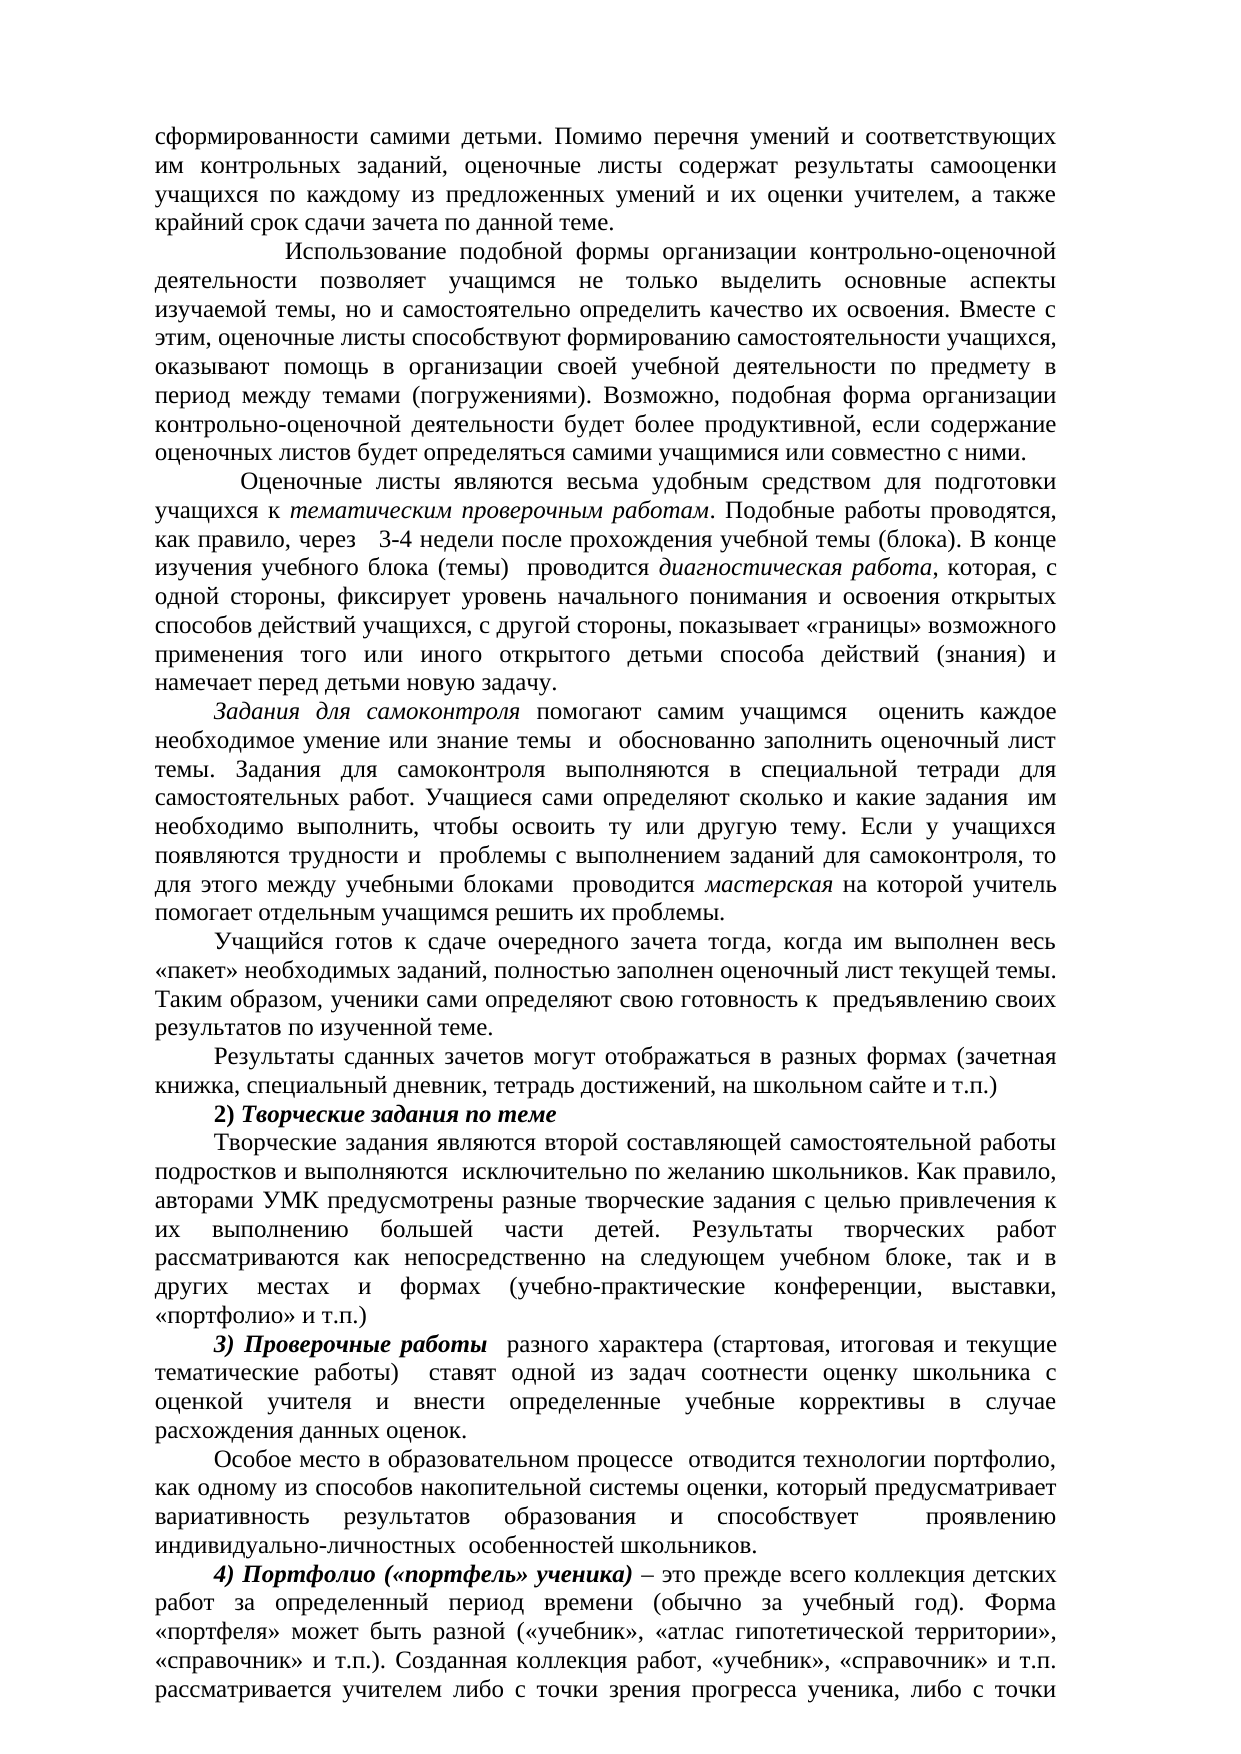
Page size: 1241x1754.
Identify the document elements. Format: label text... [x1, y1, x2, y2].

text Оценочные листы являются весьма удобным средством для подготовки учащихся к тематическим проверочным работам. Подобные работы проводятся, как правило, через 3-4 недели после прохождения учебной темы (блока). В конце изучения учебного блока (темы) проводится диагностическая работа, которая, с одной стороны, фиксирует уровень начального понимания и освоения открытых способов действий учащихся, с другой стороны, показывает «границы» возможного применения того или иного открытого детьми способа действий (знания) и намечает перед детьми новую задачу. [154, 466, 1057, 696]
text Творческие задания являются второй составляющей самостоятельной работы подростков и выполняются исключительно по желанию школьников. Как правило, авторами УМК предусмотрены разные творческие задания с целью привлечения к их выполнению большей части детей. Результаты творческих работ рассматриваются как непосредственно на следующем учебном блоке, так и в других местах и формах (учебно-практические конференции, выставки, «портфолио» и т.п.) [154, 1127, 1057, 1329]
text Учащийся готов к сдаче очередного зачета тогда, когда им выполнен весь «пакет» необходимых заданий, полностью заполнен оценочный лист текущей темы. Таким образом, ученики сами определяют свою готовность к предъявлению своих результатов по изученной теме. [154, 926, 1057, 1041]
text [154, 121, 1057, 236]
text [154, 1559, 1057, 1702]
text Задания для самоконтроля помогают самим учащимся оценить каждое необходимое умение или знание темы и обоснованно заполнить оценочный лист темы. Задания для самоконтроля выполняются в специальной тетради для самостоятельных работ. Учащиеся сами определяют сколько и какие задания им необходимо выполнить, чтобы освоить ту или другую тему. Если у учащихся появляются трудности и проблемы с выполнением заданий для самоконтроля, то для этого между учебными блоками проводится мастерская на которой учитель помогает отдельным учащимся решить их проблемы. [154, 696, 1057, 926]
text Результаты сданных зачетов могут отображаться в разных формах (зачетная книжка, специальный дневник, тетрадь достижений, на школьном сайте и т.п.) [154, 1041, 1057, 1099]
text Использование подобной формы организации контрольно-оценочной деятельности позволяет учащимся не только выделить основные аспекты изучаемой темы, но и самостоятельно определить качество их освоения. Вместе с этим, оценочные листы способствуют формированию самостоятельности учащихся, оказывают помощь в организации своей учебной деятельности по предмету в период между темами (погружениями). Возможно, подобная форма организации контрольно-оценочной деятельности будет более продуктивной, если содержание оценочных листов будет определяться самими учащимися или совместно с ними. [154, 236, 1057, 466]
text 3) Проверочные работы разного характера (стартовая, итоговая и текущие тематические работы) ставят одной из задач соотнести оценку школьника с оценкой учителя и внести определенные учебные коррективы в случае расхождения данных оценок. [154, 1329, 1057, 1444]
text Особое место в образовательном процессе отводится технологии портфолио, как одному из способов накопительной системы оценки, который предусматривает вариативность результатов образования и способствует проявлению индивидуально-личностных особенностей школьников. [154, 1444, 1057, 1559]
text 2) Творческие задания по теме [154, 1099, 1057, 1127]
